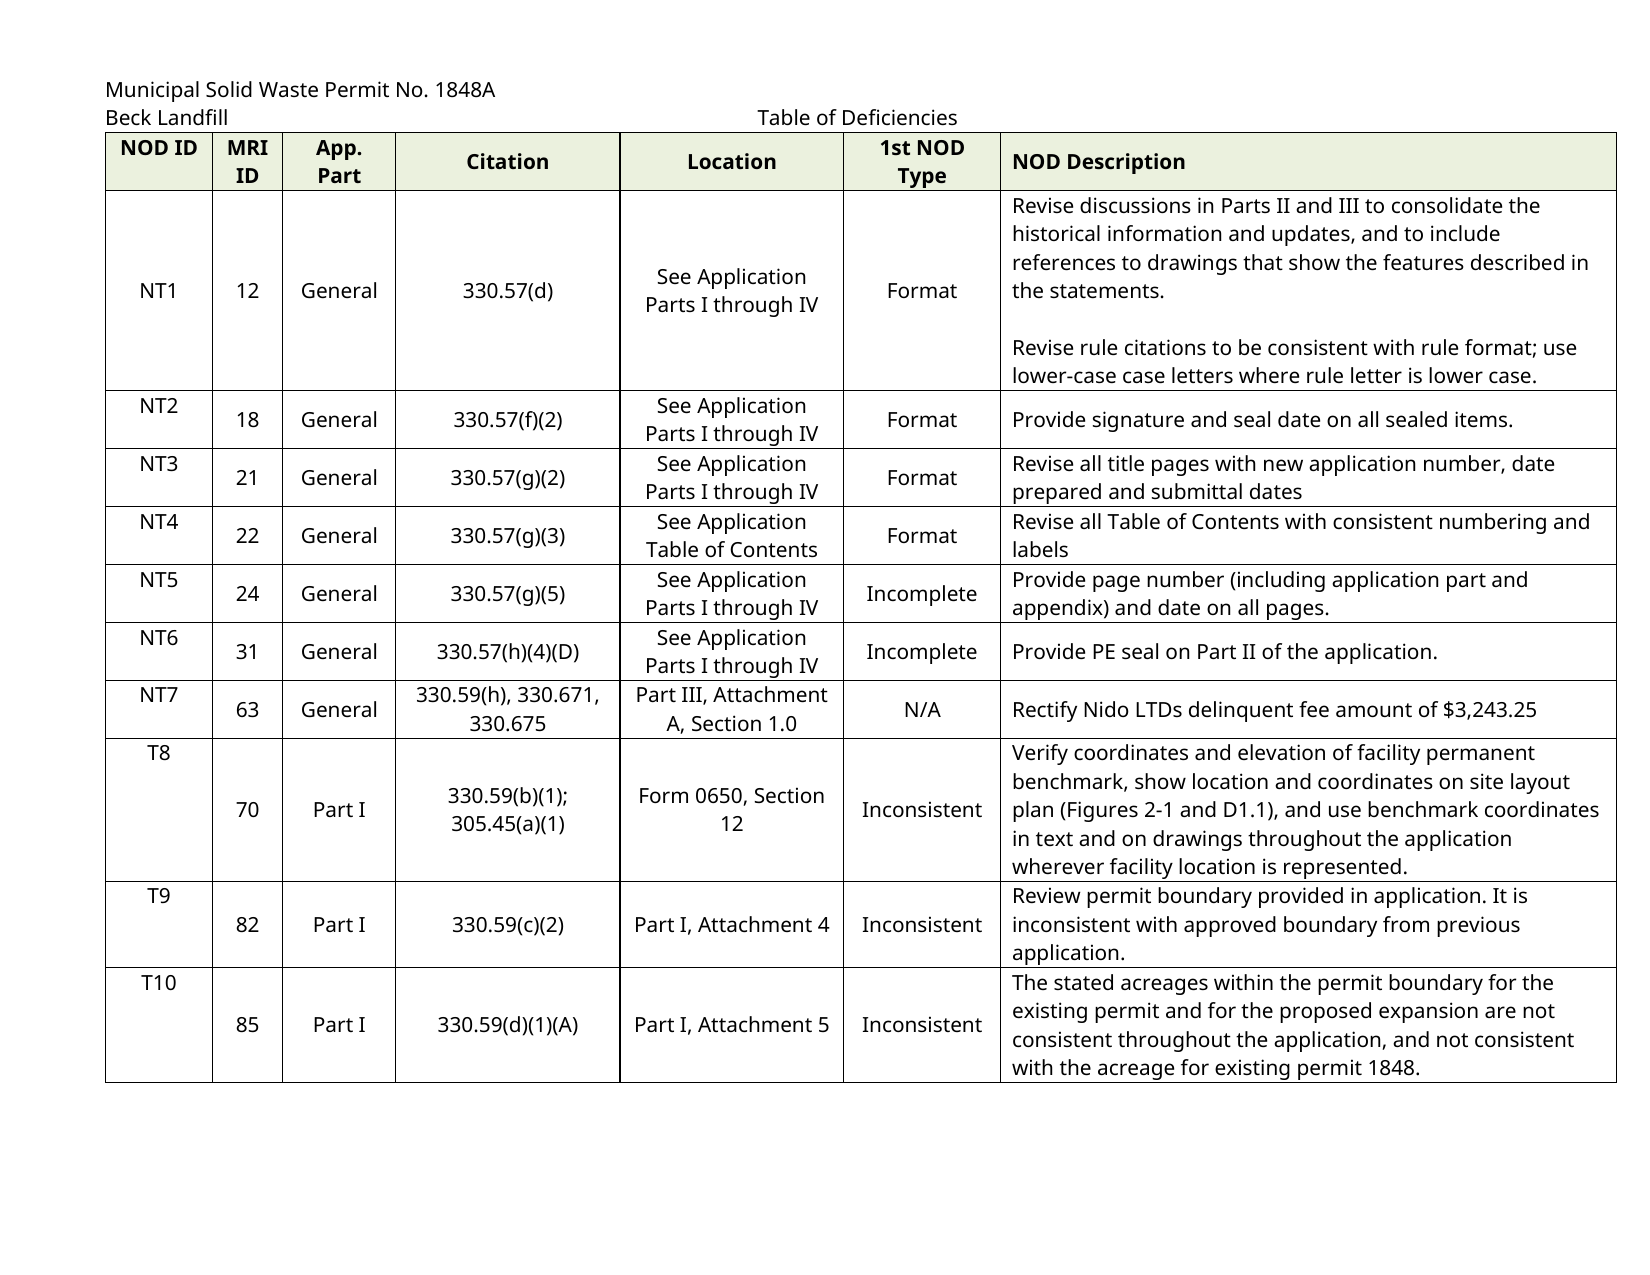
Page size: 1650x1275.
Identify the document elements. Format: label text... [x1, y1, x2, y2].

table_cell 31 [213, 623, 282, 679]
table_cell Inconsistent [844, 882, 1000, 967]
table_cell Rectify Nido LTDs delinquent fee amount of $3,243.25 [1001, 681, 1616, 737]
table_cell See Application Parts I through IV [621, 565, 843, 622]
table_cell Incomplete [844, 623, 1000, 679]
table_header 1st NOD Type [844, 133, 1000, 190]
table_header Location [621, 133, 843, 190]
table_cell 21 [213, 449, 282, 506]
table_cell 24 [213, 565, 282, 622]
table_cell See Application Parts I through IV [621, 623, 843, 679]
table_cell 330.59(d)(1)(A) [396, 968, 619, 1082]
table_cell N/A [844, 681, 1000, 737]
table_cell 330.57(g)(5) [396, 565, 619, 622]
table_header App. Part [283, 133, 395, 190]
table_header NOD Description [1001, 133, 1616, 190]
table_cell T10 [106, 968, 212, 1082]
table_cell Format [844, 391, 1000, 448]
table_cell Format [844, 191, 1000, 390]
table_cell NT4 [106, 507, 212, 564]
table_cell Part I, Attachment 4 [621, 882, 843, 967]
table_header MRI ID [213, 133, 282, 190]
table_cell 330.57(g)(3) [396, 507, 619, 564]
table_cell Provide page number (including application part and appendix) and date on all pages. [1001, 565, 1616, 622]
table_cell See Application Parts I through IV [621, 191, 843, 390]
table_cell NT6 [106, 623, 212, 679]
table_cell 330.57(h)(4)(D) [396, 623, 619, 679]
table_cell 63 [213, 681, 282, 737]
table_cell See Application Parts I through IV [621, 449, 843, 506]
table_cell NT2 [106, 391, 212, 448]
table_header Citation [396, 133, 619, 190]
table_cell Part III, Attachment A, Section 1.0 [621, 681, 843, 737]
table_cell The stated acreages within the permit boundary for the existing permit and for the proposed expansion are not consistent throughout the application, and not consistent with the acreage for existing permit 1848. [1001, 968, 1616, 1082]
table_cell 330.59(b)(1); 305.45(a)(1) [396, 739, 619, 881]
table_cell 22 [213, 507, 282, 564]
table_cell See Application Table of Contents [621, 507, 843, 564]
table_cell 330.57(g)(2) [396, 449, 619, 506]
table_cell Format [844, 507, 1000, 564]
table_cell Provide signature and seal date on all sealed items. [1001, 391, 1616, 448]
table_cell NT3 [106, 449, 212, 506]
table_cell General [283, 391, 395, 448]
table_cell 85 [213, 968, 282, 1082]
table_cell NT1 [106, 191, 212, 390]
table_cell T8 [106, 739, 212, 881]
table_cell General [283, 507, 395, 564]
table_cell T9 [106, 882, 212, 967]
table_cell General [283, 681, 395, 737]
table_cell Inconsistent [844, 739, 1000, 881]
table_cell 330.59(h), 330.671, 330.675 [396, 681, 619, 737]
table_cell Format [844, 449, 1000, 506]
table_cell See Application Parts I through IV [621, 391, 843, 448]
table_cell 18 [213, 391, 282, 448]
table_cell NT7 [106, 681, 212, 737]
table_cell Part I [283, 739, 395, 881]
table_cell General [283, 449, 395, 506]
table_header NOD ID [106, 133, 212, 190]
table_cell 330.59(c)(2) [396, 882, 619, 967]
table_cell Part I, Attachment 5 [621, 968, 843, 1082]
table_cell Provide PE seal on Part II of the application. [1001, 623, 1616, 679]
table_cell Incomplete [844, 565, 1000, 622]
table_cell 330.57(f)(2) [396, 391, 619, 448]
table_cell General [283, 191, 395, 390]
table_cell Form 0650, Section 12 [621, 739, 843, 881]
table_cell Review permit boundary provided in application. It is inconsistent with approved boundary from previous application. [1001, 882, 1616, 967]
table_cell General [283, 623, 395, 679]
table_cell General [283, 565, 395, 622]
table_cell Revise all Table of Contents with consistent numbering and labels [1001, 507, 1616, 564]
table_cell Revise discussions in Parts II and III to consolidate the historical information and updates, and to include references to drawings that show the features described in the statements. Revise rule citations to be consistent with rule format; use lower-case case letters where rule letter is lower case. [1001, 191, 1616, 390]
table_cell Part I [283, 882, 395, 967]
table_cell 12 [213, 191, 282, 390]
table_cell Revise all title pages with new application number, date prepared and submittal dates [1001, 449, 1616, 506]
table_cell Verify coordinates and elevation of facility permanent benchmark, show location and coordinates on site layout plan (Figures 2-1 and D1.1), and use benchmark coordinates in text and on drawings throughout the application wherever facility location is represented. [1001, 739, 1616, 881]
table_cell 70 [213, 739, 282, 881]
table_cell NT5 [106, 565, 212, 622]
table_cell Inconsistent [844, 968, 1000, 1082]
table_cell Part I [283, 968, 395, 1082]
table_cell 330.57(d) [396, 191, 619, 390]
table_cell 82 [213, 882, 282, 967]
